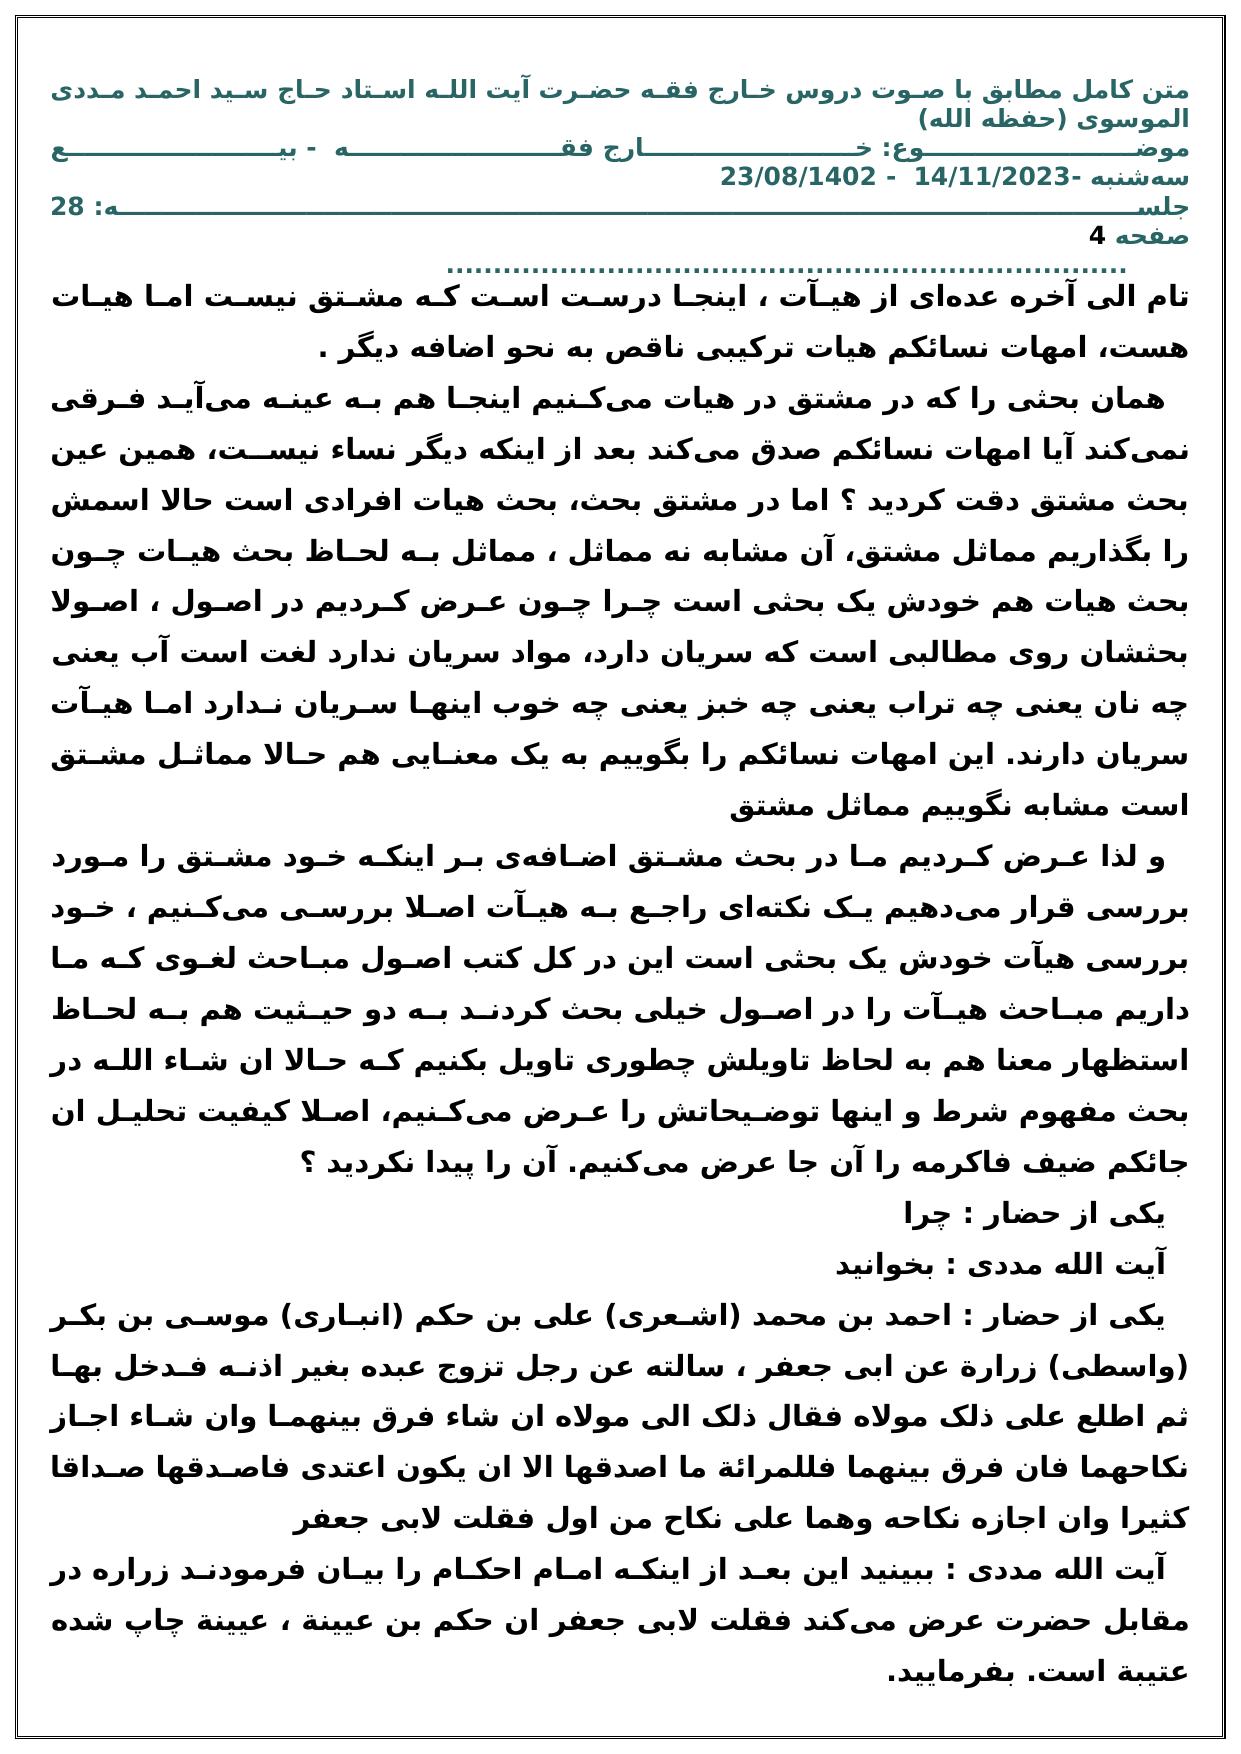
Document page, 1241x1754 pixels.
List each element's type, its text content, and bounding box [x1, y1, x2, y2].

text یکی از حضار : احمد بن محمد (اشعری) علی بن حکم (انباری) موسی بن بکر (واسطی) زرارة عن ابی جعفر ، سالته عن رجل تزوج عبده بغیر اذنه فدخل بها ثم اطلع علی ذلک مولاه فقال ذلک الی مولاه ان شاء فرق بینهما وان شاء اجاز نکاحهما فان فرق بینهما فللمرائة ما اصدقها الا ان یکون اعتدی فاصدقها صداقا کثیرا وان اجازه نکاحه وهما علی نکاح من اول فقلت لابی جعفر [50, 1298, 1190, 1536]
text آیت الله مددی : بخوانید [50, 1247, 1190, 1281]
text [50, 279, 1190, 364]
text یکی از حضار : چرا [50, 1196, 1190, 1230]
text همان بحثی را که در مشتق در هیات می‌کنیم اینجا هم به عینه می‌آید فرقی نمی‌کند آیا امهات نسائکم صدق می‌کند بعد از اینکه دیگر نساء نیست، همین عین بحث مشتق دقت کردید ؟ اما در مشتق بحث، بحث هیات افرادی است حالا اسمش را بگذاریم مماثل مشتق، آن مشابه نه مماثل ، مماثل به لحاظ بحث هیات چون بحث هیات هم خودش یک بحثی است چرا چون عرض کردیم در اصول ، اصولا بحثشان روی مطالبی است که سریان دارد، مواد سریان ندارد لغت است آب یعنی چه نان یعنی چه تراب یعنی چه خبز یعنی چه خوب اینها سریان ندارد اما هیآت سریان دارند. این امهات نسائکم را بگوییم به یک معنایی هم حالا مماثل مشتق است مشابه نگوییم مماثل مشتق [50, 381, 1190, 822]
text آیت الله مددی : ببینید این بعد از اینکه امام احکام را بیان فرمودند زراره در مقابل حضرت عرض می‌کند فقلت لابی جعفر ان حکم بن عیینة ، عیینة چاپ شده عتیبة است. بفرمایید. [50, 1553, 1190, 1688]
text و لذا عرض کردیم ما در بحث مشتق اضافه‌ی بر اینکه خود مشتق را مورد بررسی قرار می‌دهیم یک نکته‌ای راجع به هیآت اصلا بررسی می‌کنیم ، خود بررسی هیآت خودش یک بحثی است این در کل کتب اصول مباحث لغوی که ما داریم مباحث هیآت را در اصول خیلی بحث کردند به دو حیثیت هم به لحاظ استظهار معنا هم به لحاظ تاویلش چطوری تاویل بکنیم که حالا ان شاء الله در بحث مفهوم شرط و اینها توضیحاتش را عرض می‌کنیم، اصلا کیفیت تحلیل ان جائکم ضیف فاکرمه را آن جا عرض می‌کنیم. آن را پیدا نکردید ؟ [50, 839, 1190, 1179]
